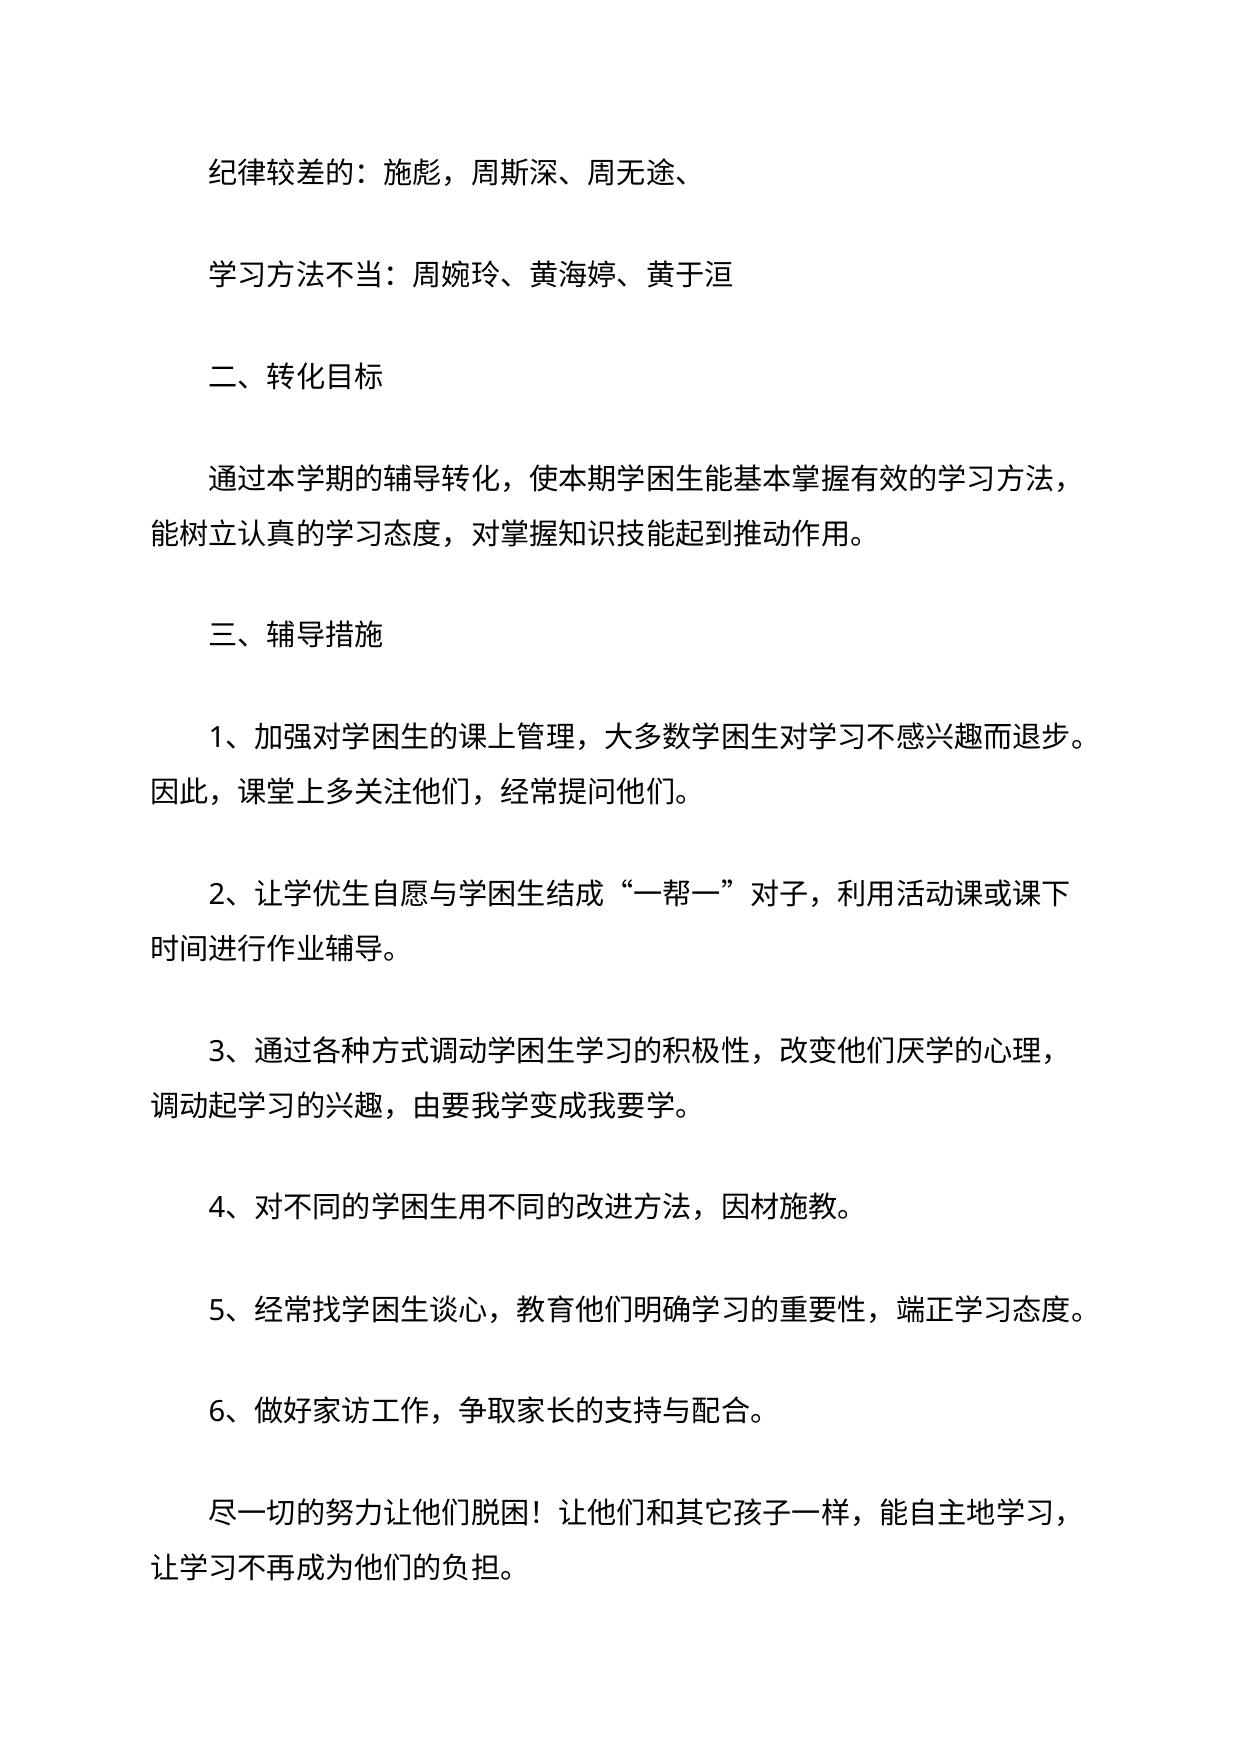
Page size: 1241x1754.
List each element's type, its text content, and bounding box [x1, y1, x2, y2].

text 2、让学优生自愿与学困生结成“一帮一”对子，利用活动课或课下时间进行作业辅导。 [150, 871, 1090, 968]
text 尽一切的努力让他们脱困！让他们和其它孩子一样，能自主地学习，让学习不再成为他们的负担。 [150, 1490, 1090, 1587]
text 二、转化目标 [150, 353, 1090, 396]
text 学习方法不当：周婉玲、黄海婷、黄于洹 [150, 252, 1090, 294]
text 通过本学期的辅导转化，使本期学困生能基本掌握有效的学习方法，能树立认真的学习态度，对掌握知识技能起到推动作用。 [150, 455, 1090, 552]
text 6、做好家访工作，争取家长的支持与配合。 [150, 1388, 1090, 1430]
text 5、经常找学困生谈心，教育他们明确学习的重要性，端正学习态度。 [150, 1286, 1090, 1328]
text 4、对不同的学困生用不同的改进方法，因材施教。 [150, 1184, 1090, 1226]
text 3、通过各种方式调动学困生学习的积极性，改变他们厌学的心理，调动起学习的兴趣，由要我学变成我要学。 [150, 1027, 1090, 1124]
text 1、加强对学困生的课上管理，大多数学困生对学习不感兴趣而退步。因此，课堂上多关注他们，经常提问他们。 [150, 714, 1090, 811]
text 纪律较差的：施彪，周斯深、周无途、 [150, 150, 1090, 192]
text 三、辅导措施 [150, 612, 1090, 654]
